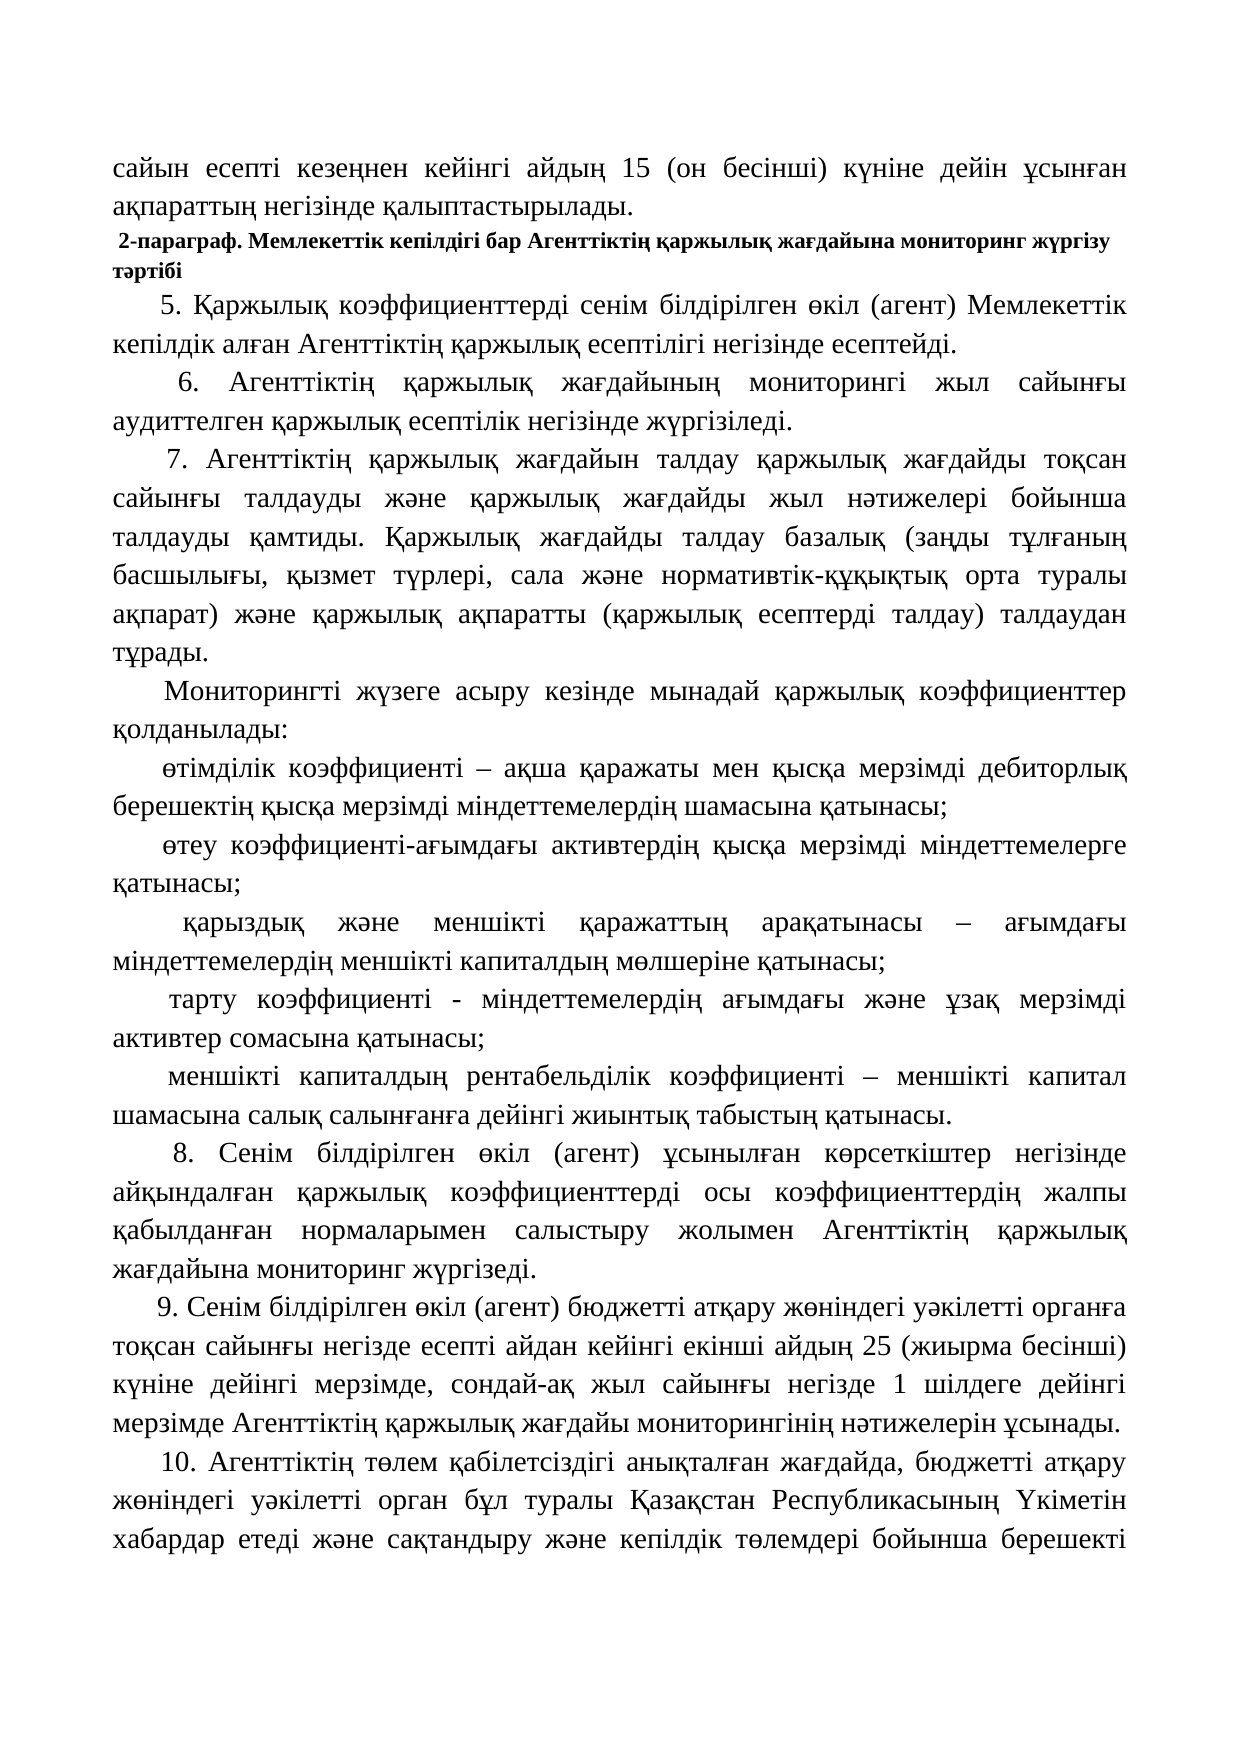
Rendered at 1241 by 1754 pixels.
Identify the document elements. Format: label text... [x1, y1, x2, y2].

text Мониторингті жүзеге асыру кезінде мынадай қаржылық коэффициенттер қолданылады: [112, 673, 1128, 745]
text 7. Агенттіктің қаржылық жағдайын талдау қаржылық жағдайды тоқсан сайынғы талдауды және қаржылық жағдайды жыл нәтижелері бойынша талдауды қамтиды. Қаржылық жағдайды талдау базалық (заңды тұлғаның басшылығы, қызмет түрлері, сала және нормативтік-құқықтық орта туралы ақпарат) және қаржылық ақпаратты (қаржылық есептерді талдау) талдаудан тұрады. [112, 442, 1128, 668]
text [112, 1444, 1128, 1554]
text 5. Қаржылық коэффициенттерді сенім білдірілген өкіл (агент) Мемлекеттік кепілдік алған Агенттіктің қаржылық есептілігі негізінде есептейді. [112, 287, 1128, 359]
text 2-параграф. Мемлекеттік кепілдігі бар Агенттіктің қаржылық жағдайына мониторинг жүргізу тәртібі [112, 227, 1128, 284]
text өтеу коэффициенті-ағымдағы активтердің қысқа мерзімді міндеттемелерге қатынасы; [112, 827, 1128, 899]
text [112, 150, 1128, 222]
text меншікті капиталдың рентабельділік коэффициенті – меншікті капитал шамасына салық салынғанға дейінгі жиынтық табыстың қатынасы. [112, 1058, 1128, 1130]
text тарту коэффициенті - міндеттемелердің ағымдағы және ұзақ мерзімді активтер сомасына қатынасы; [112, 981, 1128, 1053]
text 8. Сенім білдірілген өкіл (агент) ұсынылған көрсеткіштер негізінде айқындалған қаржылық коэффициенттерді осы коэффициенттердің жалпы қабылданған нормаларымен салыстыру жолымен Агенттіктің қаржылық жағдайына мониторинг жүргізеді. [112, 1135, 1128, 1284]
text 9. Сенім білдірілген өкіл (агент) бюджетті атқару жөніндегі уәкілетті органға тоқсан сайынғы негізде есепті айдан кейінгі екінші айдың 25 (жиырма бесінші) күніне дейінгі мерзімде, сондай-ақ жыл сайынғы негізде 1 шілдеге дейінгі мерзімде Агенттіктің қаржылық жағдайы мониторингінің нәтижелерін ұсынады. [112, 1289, 1128, 1439]
text өтімділік коэффициенті – ақша қаражаты мен қысқа мерзімді дебиторлық берешектің қысқа мерзімді міндеттемелердің шамасына қатынасы; [112, 750, 1128, 822]
text 6. Агенттіктің қаржылық жағдайының мониторингі жыл сайынғы аудиттелген қаржылық есептілік негізінде жүргізіледі. [112, 364, 1128, 437]
text қарыздық және меншікті қаражаттың арақатынасы – ағымдағы міндеттемелердің меншікті капиталдың мөлшеріне қатынасы; [112, 904, 1128, 976]
